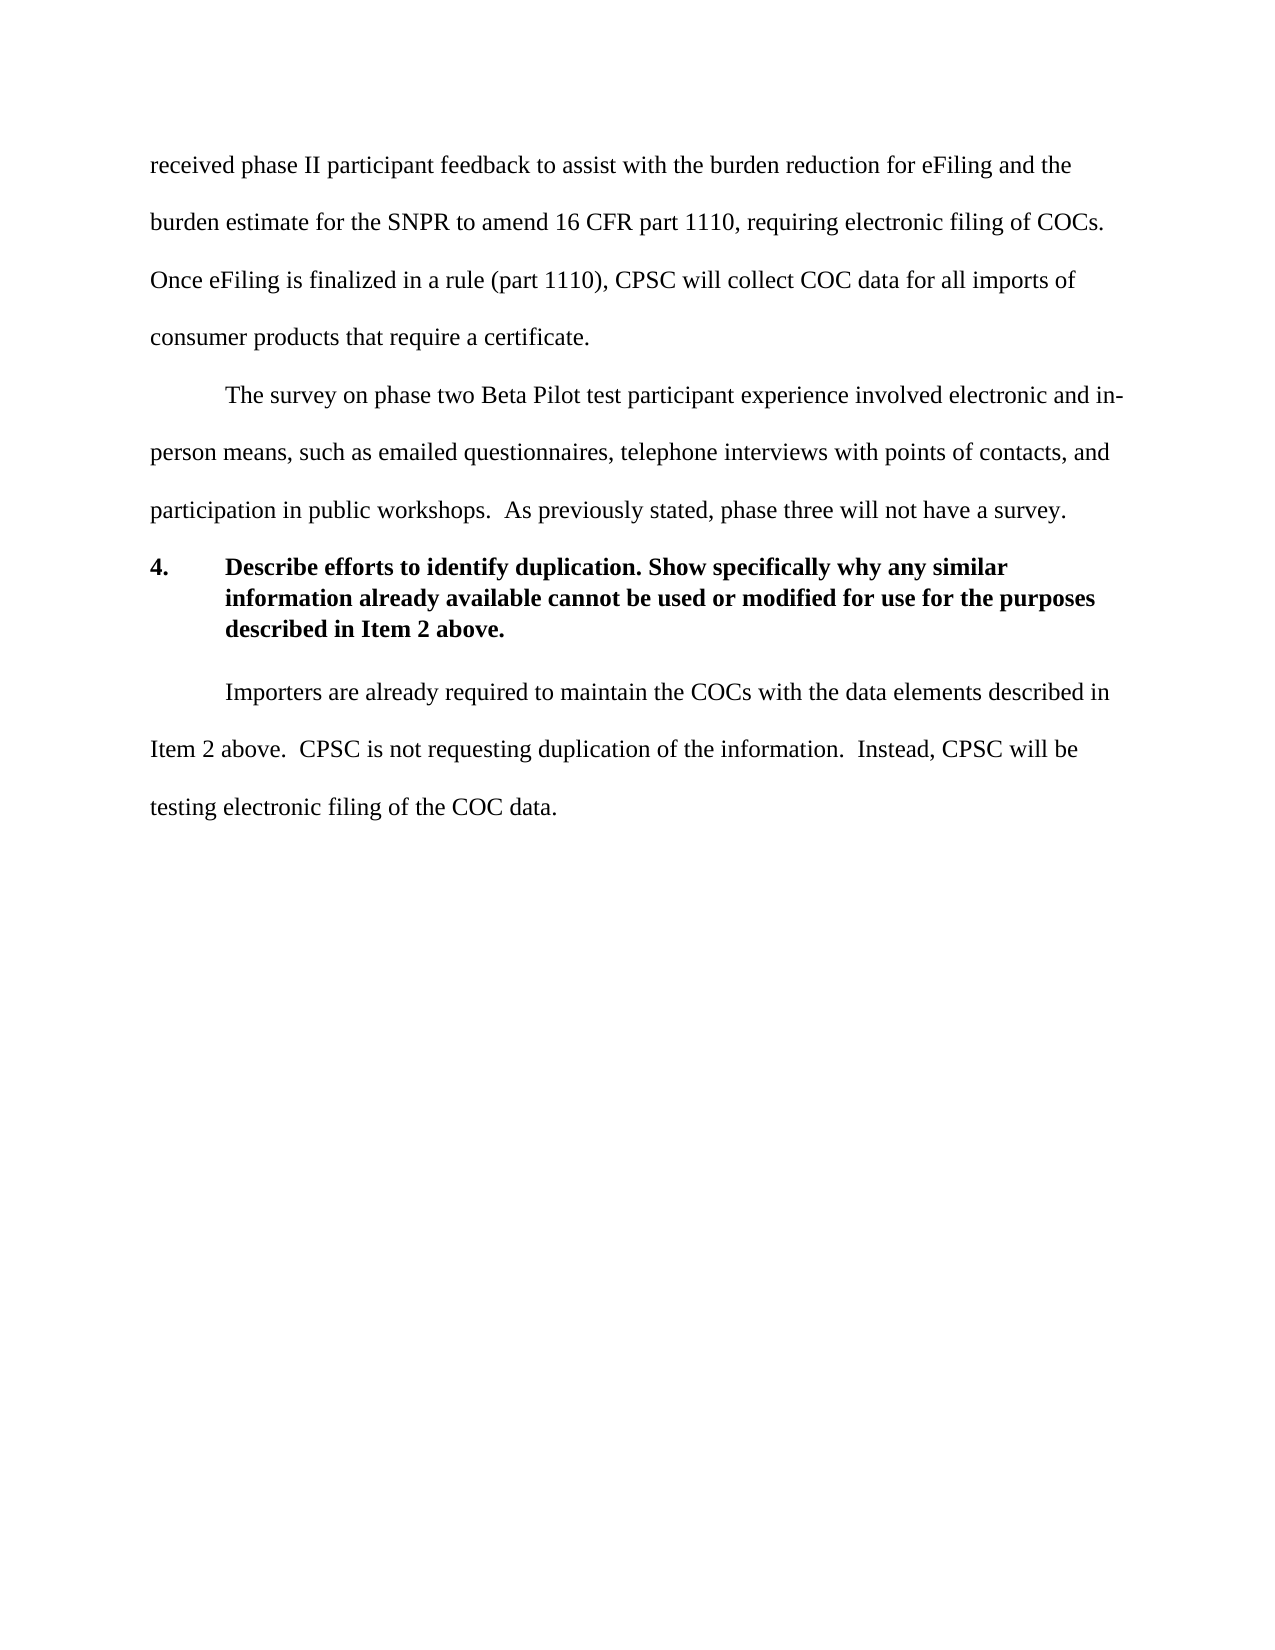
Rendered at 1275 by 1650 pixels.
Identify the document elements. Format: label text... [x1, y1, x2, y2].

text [150, 150, 1125, 351]
text Importers are already required to maintain the COCs with the data elements described in Item 2 above. CPSC is not requesting duplication of the information. Instead, CPSC will be testing electronic filing of the COC data. [150, 677, 1125, 820]
text 4. Describe efforts to identify duplication. Show specifically why any similar information already available cannot be used or modified for use for the purposes described in Item 2 above. [150, 552, 1125, 643]
text The survey on phase two Beta Pilot test participant experience involved electronic and in-person means, such as emailed questionnaires, telephone interviews with points of contacts, and participation in public workshops. As previously stated, phase three will not have a survey. [150, 380, 1125, 524]
